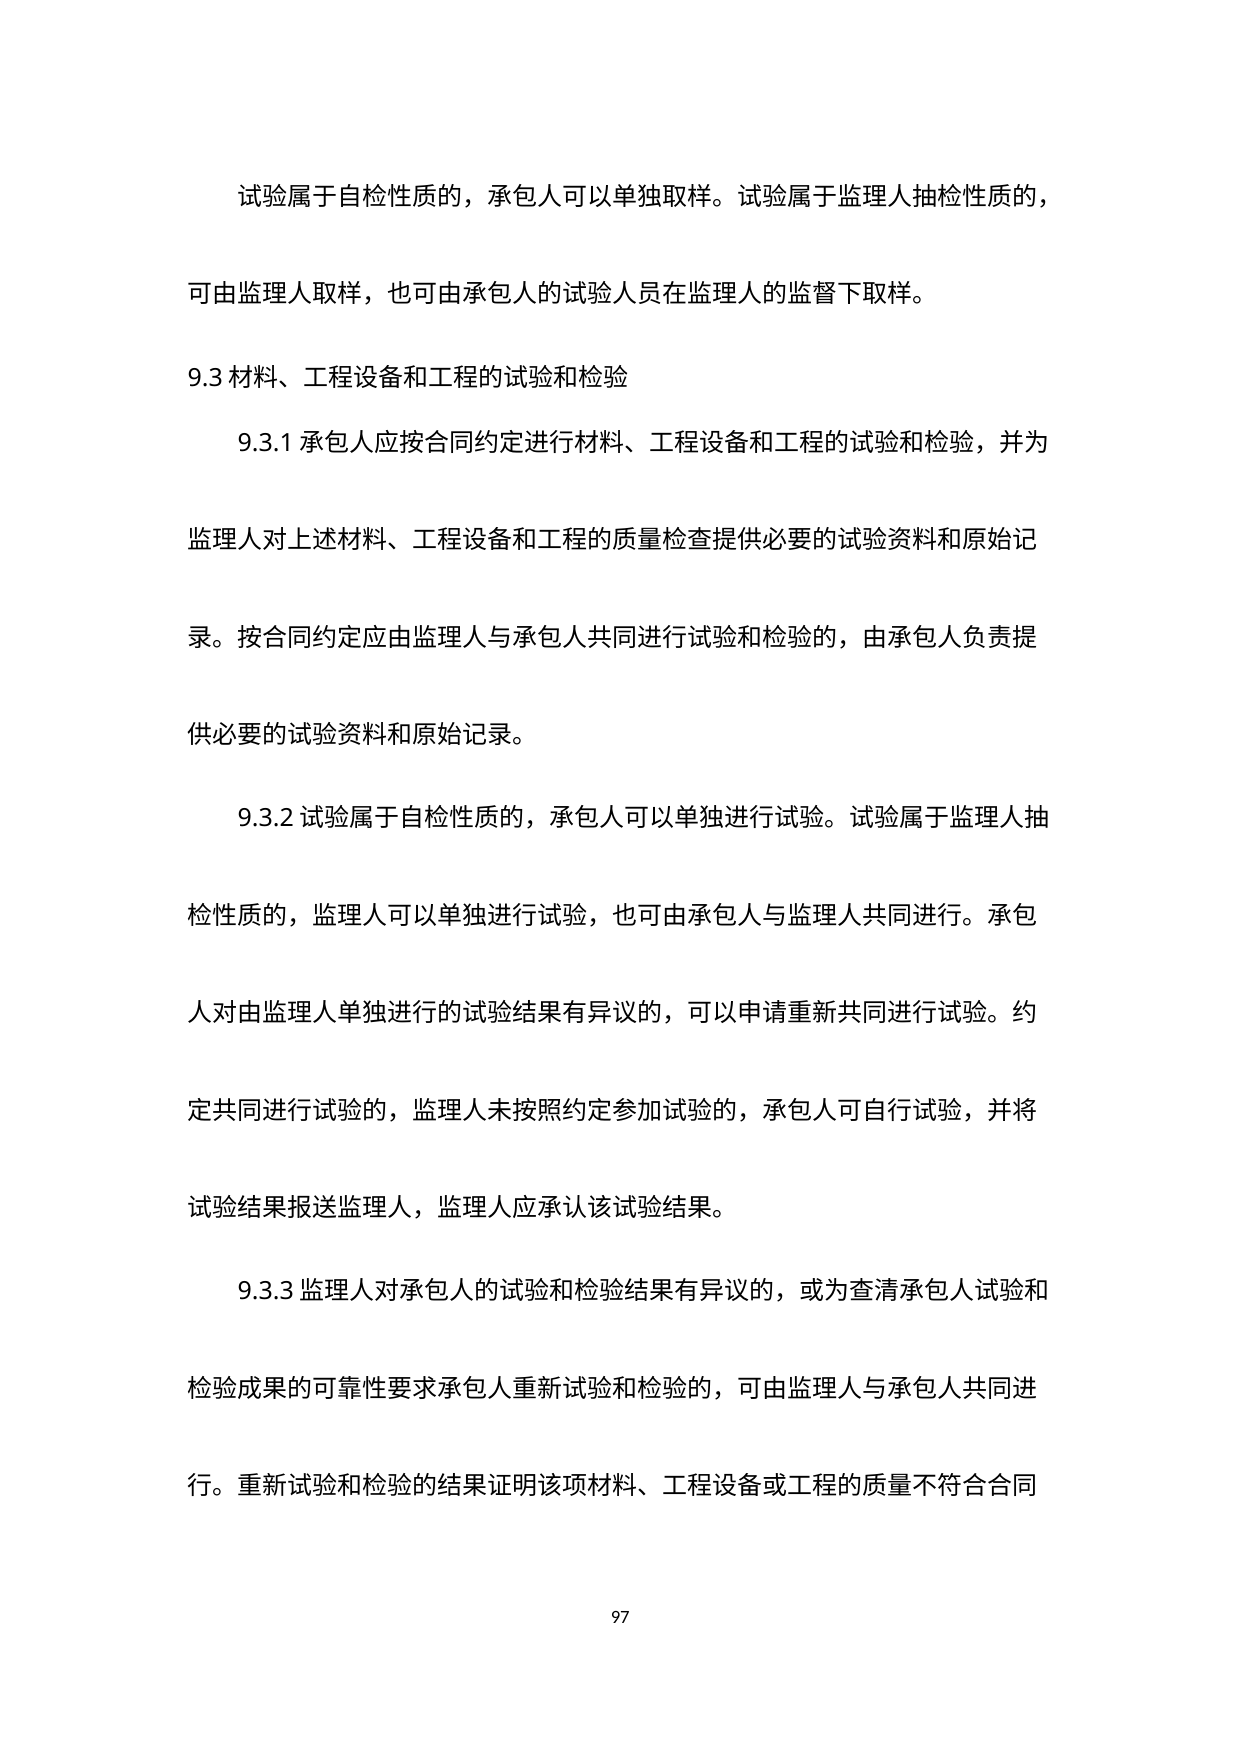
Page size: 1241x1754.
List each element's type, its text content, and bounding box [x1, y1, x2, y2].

text 9.3.1承包人应按合同约定进行材料、工程设备和工程的试验和检验，并为监理人对上述材料、工程设备和工程的质量检查提供必要的试验资料和原始记录。按合同约定应由监理人与承包人共同进行试验和检验的，由承包人负责提供必要的试验资料和原始记录。 [187, 408, 1053, 765]
text 9.3材料、工程设备和工程的试验和检验 [187, 343, 1053, 408]
text 试验属于自检性质的，承包人可以单独取样。试验属于监理人抽检性质的，可由监理人取样，也可由承包人的试验人员在监理人的监督下取样。 [187, 162, 1053, 324]
text 9.3.2试验属于自检性质的，承包人可以单独进行试验。试验属于监理人抽检性质的，监理人可以单独进行试验，也可由承包人与监理人共同进行。承包人对由监理人单独进行的试验结果有异议的，可以申请重新共同进行试验。约定共同进行试验的，监理人未按照约定参加试验的，承包人可自行试验，并将试验结果报送监理人，监理人应承认该试验结果。 [187, 783, 1053, 1238]
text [187, 1256, 1053, 1516]
